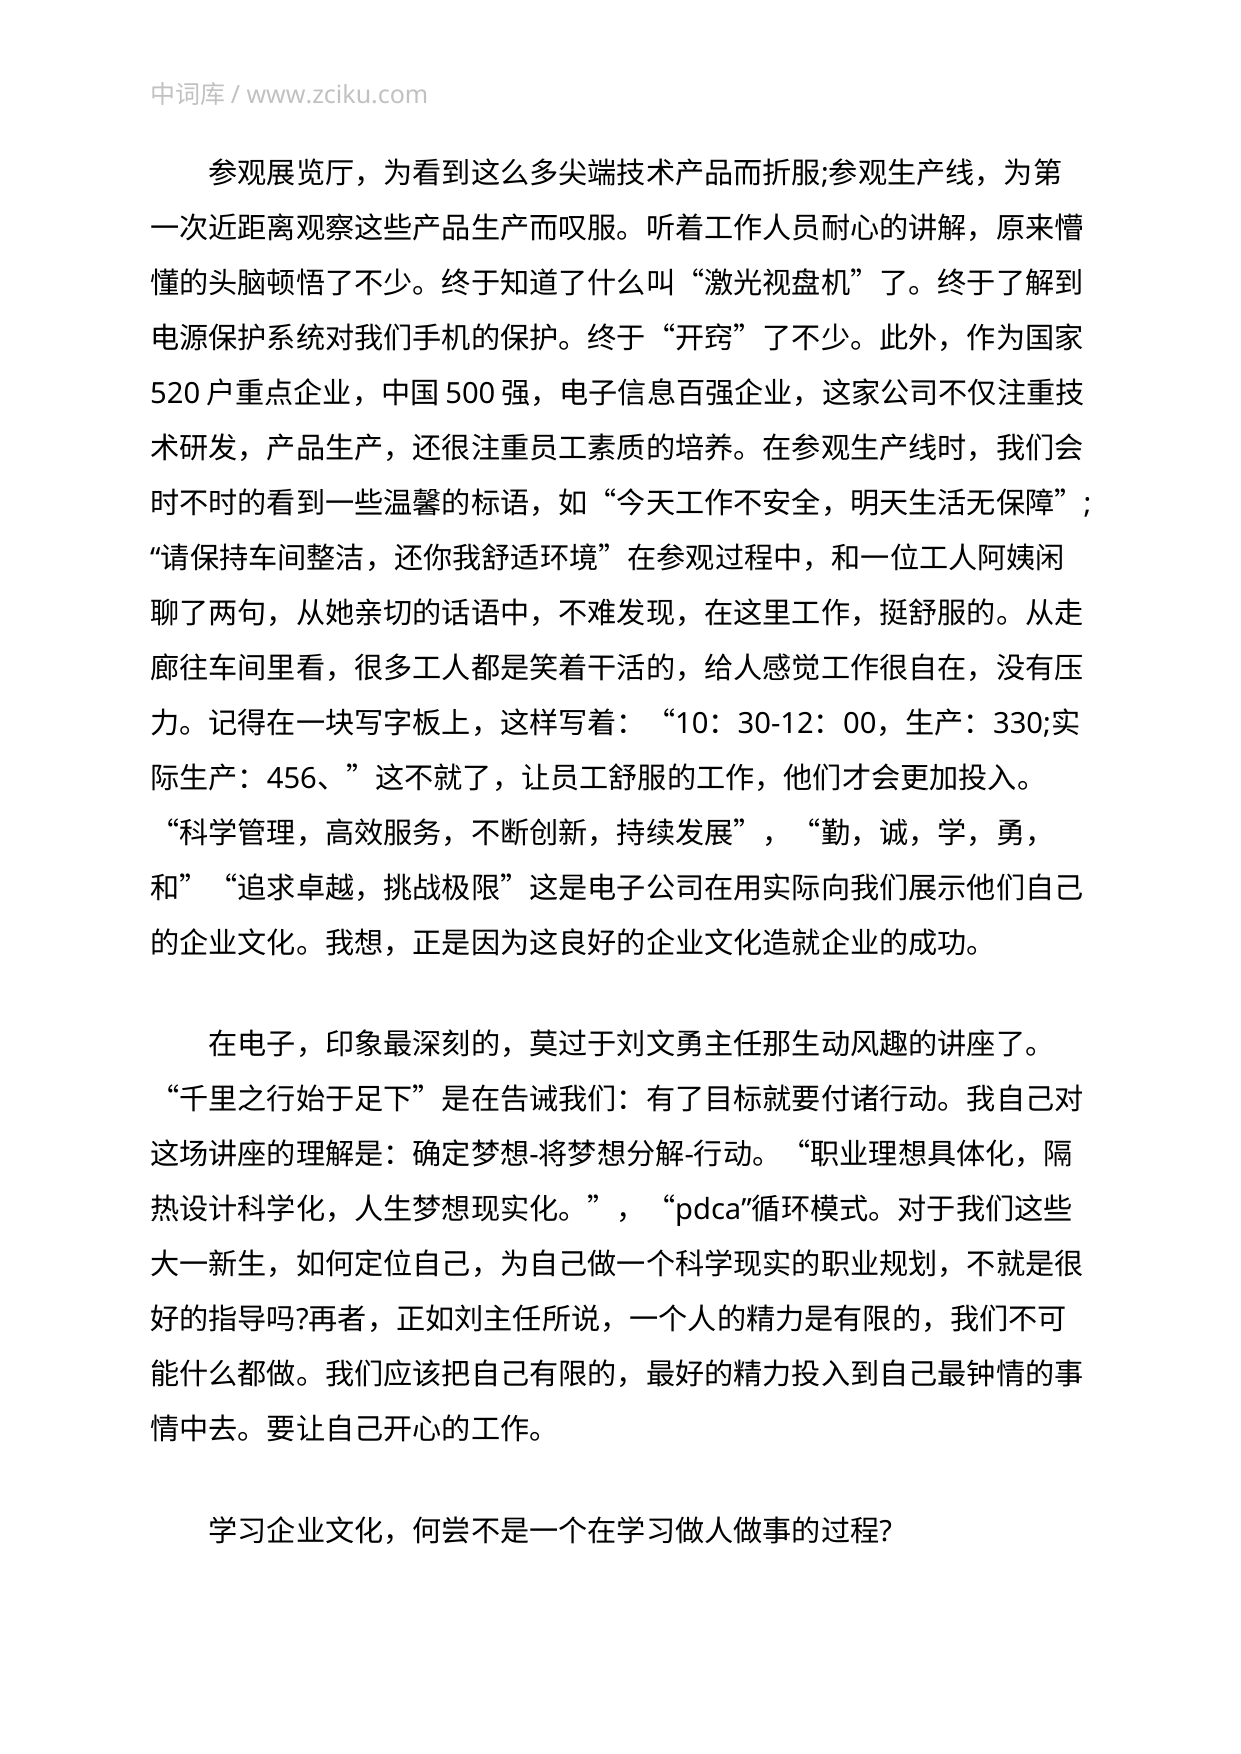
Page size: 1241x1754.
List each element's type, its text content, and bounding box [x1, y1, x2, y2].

text 学习企业文化，何尝不是一个在学习做人做事的过程? [150, 1507, 1090, 1550]
text 参观展览厅，为看到这么多尖端技术产品而折服;参观生产线，为第一次近距离观察这些产品生产而叹服。听着工作人员耐心的讲解，原来懵懂的头脑顿悟了不少。终于知道了什么叫“激光视盘机”了。终于了解到电源保护系统对我们手机的保护。终于“开窍”了不少。此外，作为国家520户重点企业，中国500强，电子信息百强企业，这家公司不仅注重技术研发，产品生产，还很注重员工素质的培养。在参观生产线时，我们会时不时的看到一些温馨的标语，如“今天工作不安全，明天生活无保障”;“请保持车间整洁，还你我舒适环境”在参观过程中，和一位工人阿姨闲聊了两句，从她亲切的话语中，不难发现，在这里工作，挺舒服的。从走廊往车间里看，很多工人都是笑着干活的，给人感觉工作很自在，没有压力。记得在一块写字板上，这样写着：“10：30-12：00，生产：330;实际生产：456、”这不就了，让员工舒服的工作，他们才会更加投入。“科学管理，高效服务，不断创新，持续发展”，“勤，诚，学，勇，和”“追求卓越，挑战极限”这是电子公司在用实际向我们展示他们自己的企业文化。我想，正是因为这良好的企业文化造就企业的成功。 [150, 150, 1090, 961]
text 在电子，印象最深刻的，莫过于刘文勇主任那生动风趣的讲座了。“千里之行始于足下”是在告诫我们：有了目标就要付诸行动。我自己对这场讲座的理解是：确定梦想-将梦想分解-行动。“职业理想具体化，隔热设计科学化，人生梦想现实化。”，“pdca”循环模式。对于我们这些大一新生，如何定位自己，为自己做一个科学现实的职业规划，不就是很好的指导吗?再者，正如刘主任所说，一个人的精力是有限的，我们不可能什么都做。我们应该把自己有限的，最好的精力投入到自己最钟情的事情中去。要让自己开心的工作。 [150, 1021, 1090, 1448]
